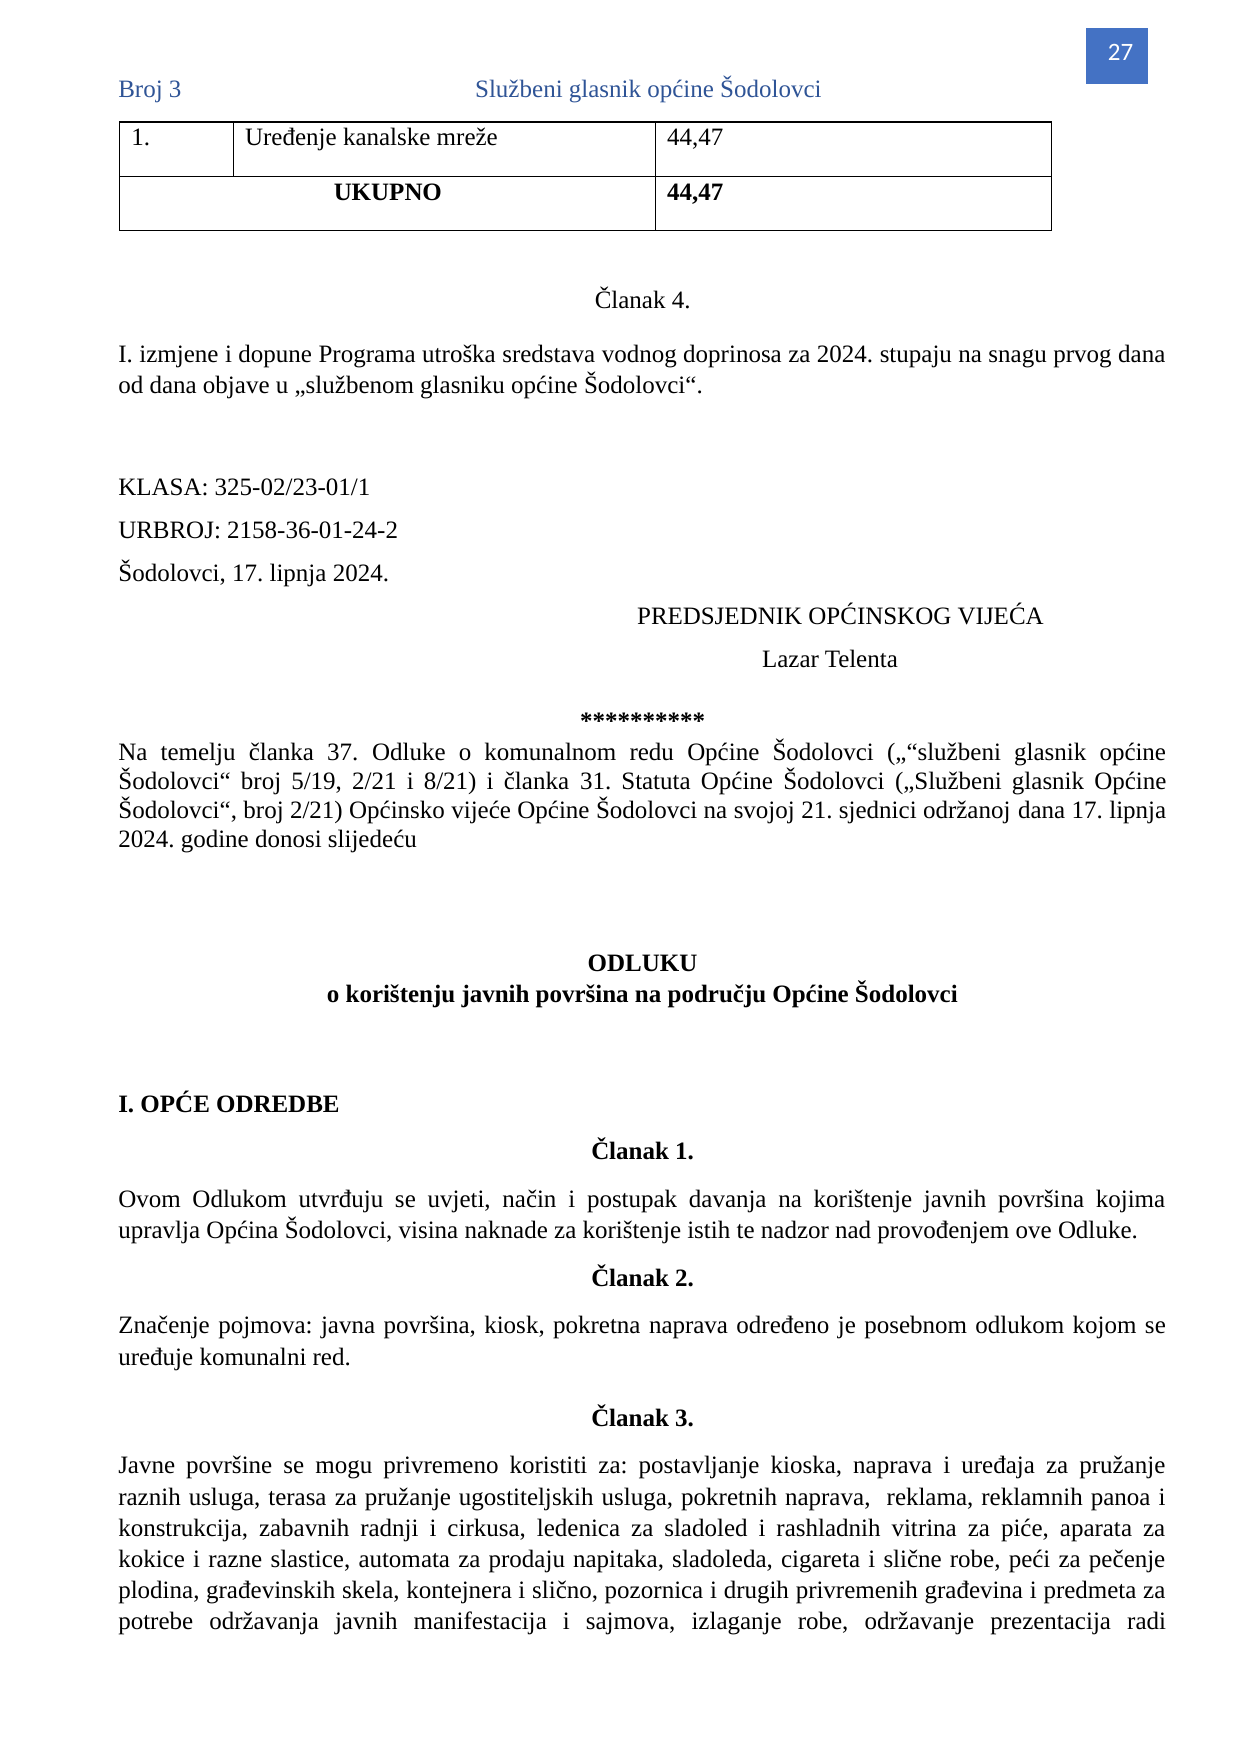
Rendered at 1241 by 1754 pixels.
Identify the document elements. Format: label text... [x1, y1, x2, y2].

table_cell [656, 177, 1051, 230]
text Na temelju članka 37. Odluke o komunalnom redu Općine Šodolovci („“službeni glasnik općine Šodolovci“ broj 5/19, 2/21 i 8/21) i članka 31. Statuta Općine Šodolovci („Službeni glasnik Općine Šodolovci“, broj 2/21) Općinsko vijeće Općine Šodolovci na svojoj 21. sjednici održanoj dana 17. lipnja 2024. godine donosi slijedeću [118, 737, 1167, 852]
text I. izmjene i dopune Programa utroška sredstava vodnog doprinosa za 2024. stupaju na snagu prvog dana od dana objave u „službenom glasniku općine Šodolovci“. [118, 339, 1167, 399]
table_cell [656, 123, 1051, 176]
text I. OPĆE ODREDBE [118, 1089, 1167, 1117]
text URBROJ: 2158-36-01-24-2 [118, 515, 1167, 544]
text Lazar Telenta [118, 644, 1167, 673]
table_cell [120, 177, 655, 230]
text Članak 2. [118, 1263, 1167, 1292]
text ********** [118, 706, 1167, 735]
text Značenje pojmova: javna površina, kiosk, pokretna naprava određeno je posebnom odlukom kojom se uređuje komunalni red. [118, 1311, 1167, 1370]
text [118, 1451, 1167, 1634]
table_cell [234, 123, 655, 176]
text o korištenju javnih površina na području Općine Šodolovci [118, 979, 1167, 1008]
text Članak 1. [118, 1136, 1167, 1165]
text Članak 3. [118, 1403, 1167, 1432]
text KLASA: 325-02/23-01/1 [118, 472, 1167, 501]
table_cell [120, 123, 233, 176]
text ODLUKU [118, 948, 1167, 977]
text Ovom Odlukom utvrđuju se uvjeti, način i postupak davanja na korištenje javnih površina kojima upravlja Općina Šodolovci, visina naknade za korištenje istih te nadzor nad provođenjem ove Odluke. [118, 1184, 1167, 1244]
text PREDSJEDNIK OPĆINSKOG VIJEĆA [118, 601, 1167, 630]
text Članak 4. [118, 285, 1167, 314]
text Šodolovci, 17. lipnja 2024. [118, 558, 1167, 587]
